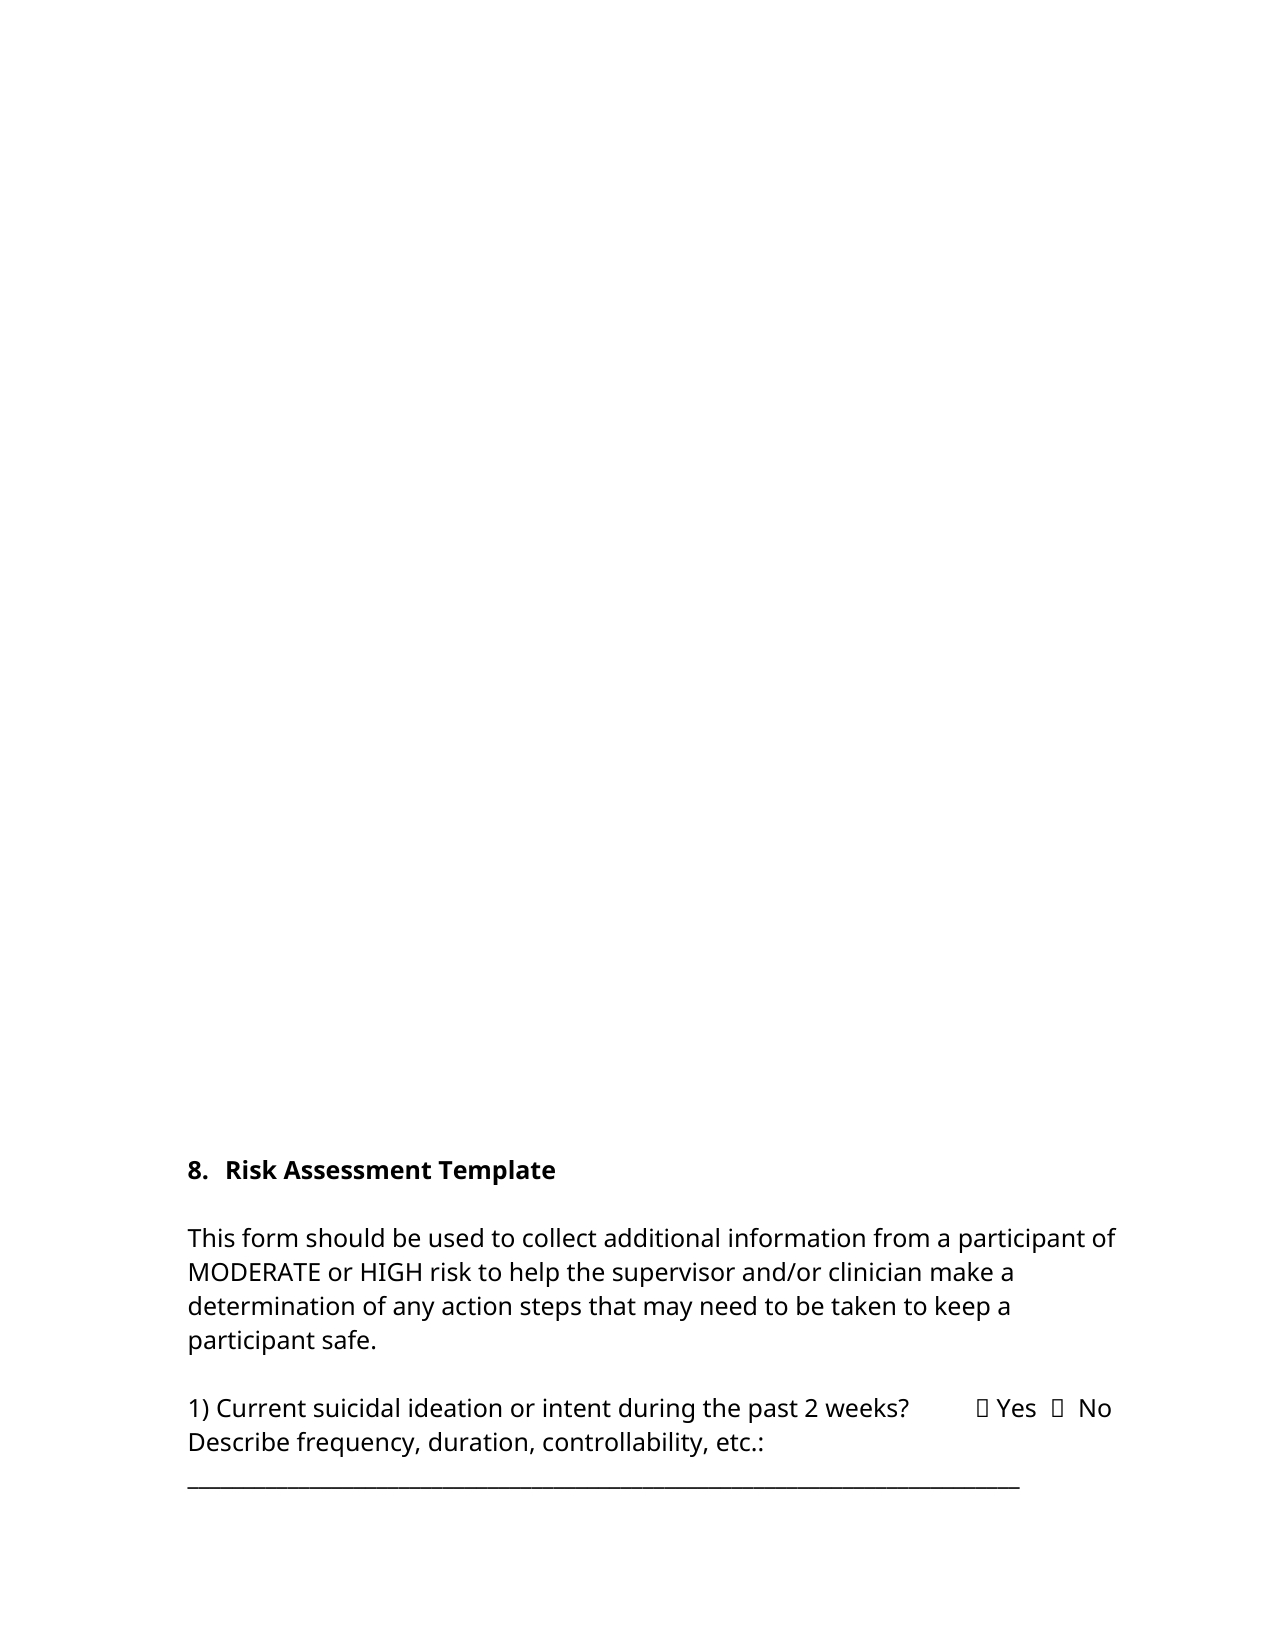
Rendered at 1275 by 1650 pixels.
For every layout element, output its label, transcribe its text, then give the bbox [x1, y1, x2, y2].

text 1) Current suicidal ideation or intent during the past 2 weeks?  Yes  No [187, 1391, 1125, 1425]
subtitle Risk Assessment Template [187, 1152, 1125, 1187]
text This form should be used to collect additional information from a participant of MODERATE or HIGH risk to help the supervisor and/or clinician make a determination of any action steps that may need to be taken to keep a participant safe. [187, 1221, 1125, 1357]
text Describe frequency, duration, controllability, etc.: ___________________________________________________________________________ [187, 1425, 1125, 1493]
